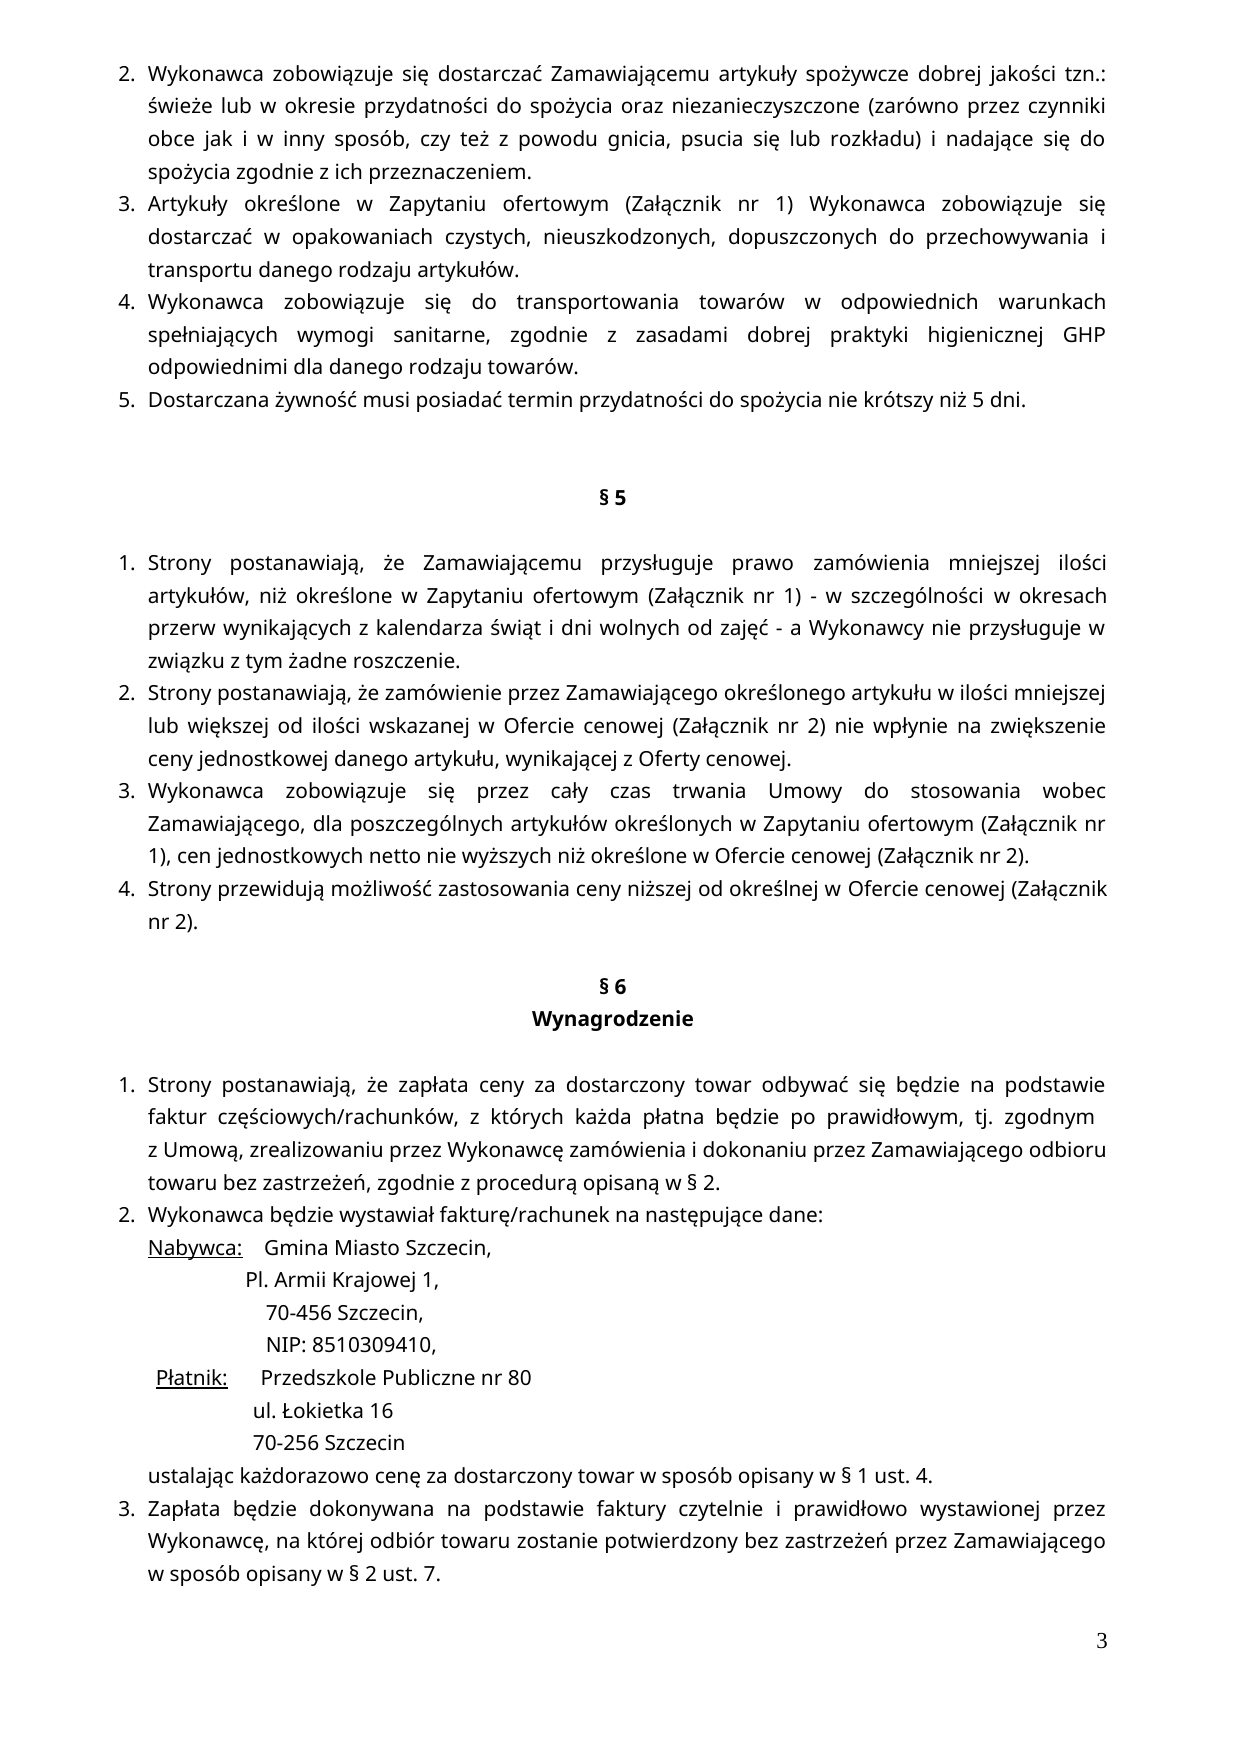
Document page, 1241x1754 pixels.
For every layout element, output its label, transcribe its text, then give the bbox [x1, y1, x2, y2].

list Wykonawca zobowiązuje się przez cały czas trwania Umowy do stosowania wobec Zamawiającego, dla poszczególnych artykułów określonych w Zapytaniu ofertowym (Załącznik nr 1), cen jednostkowych netto nie wyższych niż określone w Ofercie cenowej (Załącznik nr 2). [118, 776, 1107, 870]
list Strony postanawiają, że Zamawiającemu przysługuje prawo zamówienia mniejszej ilości artykułów, niż określone w Zapytaniu ofertowym (Załącznik nr 1) - w szczególności w okresach przerw wynikających z kalendarza świąt i dni wolnych od zajęć - a Wykonawcy nie przysługuje w związku z tym żadne roszczenie. [118, 548, 1107, 674]
list Strony postanawiają, że zapłata ceny za dostarczony towar odbywać się będzie na podstawie faktur częściowych/rachunków, z których każda płatna będzie po prawidłowym, tj. zgodnym z Umową, zrealizowaniu przez Wykonawcę zamówienia i dokonaniu przez Zamawiającego odbioru towaru bez zastrzeżeń, zgodnie z procedurą opisaną w § 2. [118, 1070, 1107, 1196]
list Artykuły określone w Zapytaniu ofertowym (Załącznik nr 1) Wykonawca zobowiązuje się dostarczać w opakowaniach czystych, nieuszkodzonych, dopuszczonych do przechowywania i transportu danego rodzaju artykułów. [118, 189, 1107, 283]
text ustalając każdorazowo cenę za dostarczony towar w sposób opisany w § 1 ust. 4. [148, 1461, 1107, 1489]
text Nabywca: Gmina Miasto Szczecin, [118, 1233, 1107, 1261]
list Strony przewidują możliwość zastosowania ceny niższej od określnej w Ofercie cenowej (Załącznik nr 2). [118, 874, 1107, 935]
list Dostarczana żywność musi posiadać termin przydatności do spożycia nie krótszy niż 5 dni. [118, 385, 1107, 413]
list Wykonawca będzie wystawiał fakturę/rachunek na następujące dane: [118, 1200, 1107, 1229]
text 70-256 Szczecin [193, 1428, 1107, 1457]
list Strony postanawiają, że zamówienie przez Zamawiającego określonego artykułu w ilości mniejszej lub większej od ilości wskazanej w Ofercie cenowej (Załącznik nr 2) nie wpłynie na zwiększenie ceny jednostkowej danego artykułu, wynikającej z Oferty cenowej. [118, 678, 1107, 772]
list Wykonawca zobowiązuje się do transportowania towarów w odpowiednich warunkach spełniających wymogi sanitarne, zgodnie z zasadami dobrej praktyki higienicznej GHP odpowiednimi dla danego rodzaju towarów. [118, 287, 1107, 381]
text § 6 [118, 972, 1107, 1000]
list Zapłata będzie dokonywana na podstawie faktury czytelnie i prawidłowo wystawionej przez Wykonawcę, na której odbiór towaru zostanie potwierdzony bez zastrzeżeń przez Zamawiającego w sposób opisany w § 2 ust. 7. [118, 1494, 1107, 1587]
text 70-456 Szczecin, [192, 1298, 1107, 1326]
text Pl. Armii Krajowej 1, [118, 1265, 1107, 1294]
text Wynagrodzenie [118, 1004, 1107, 1033]
text NIP: 8510309410, [193, 1331, 1107, 1359]
list Wykonawca zobowiązuje się dostarczać Zamawiającemu artykuły spożywcze dobrej jakości tzn.: świeże lub w okresie przydatności do spożycia oraz niezanieczyszczone (zarówno przez czynniki obce jak i w inny sposób, czy też z powodu gnicia, psucia się lub rozkładu) i nadające się do spożycia zgodnie z ich przeznaczeniem. [118, 59, 1107, 185]
text Płatnik: Przedszkole Publiczne nr 80 [118, 1363, 1107, 1392]
text ul. Łokietka 16 [193, 1396, 1107, 1424]
text § 5 [118, 483, 1107, 511]
